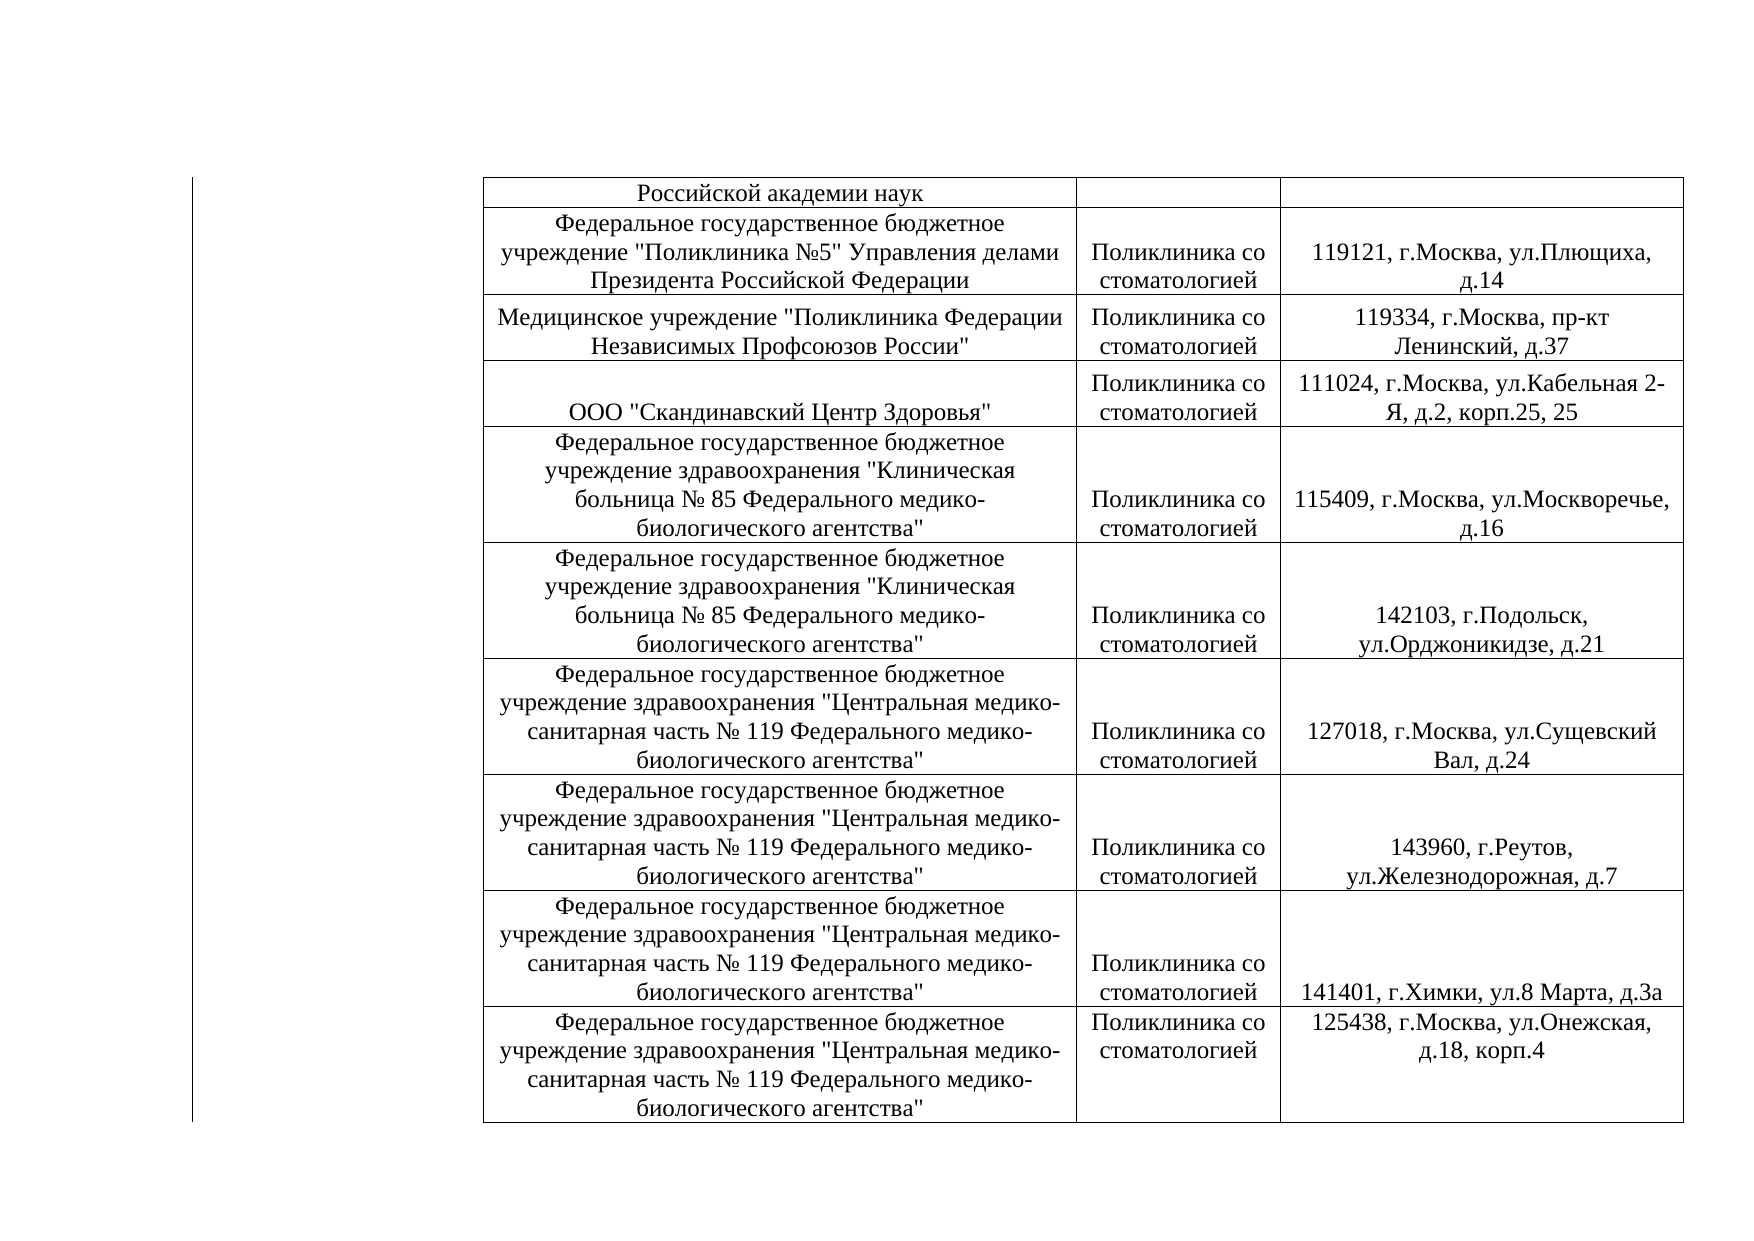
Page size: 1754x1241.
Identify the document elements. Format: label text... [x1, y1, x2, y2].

table_cell 127018, г.Москва, ул.Сущевский Вал, д.24 [1281, 659, 1683, 774]
table_cell Поликлиника со стоматологией [1077, 295, 1280, 360]
table_cell Федеральное государственное бюджетное учреждение здравоохранения "Клиническая больница № 85 Федерального медико-биологического агентства" [484, 543, 1076, 658]
table_cell 119121, г.Москва, ул.Плющиха, д.14 [1281, 208, 1683, 294]
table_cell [484, 178, 1076, 207]
table_cell ООО "Скандинавский Центр Здоровья" [484, 361, 1076, 426]
table_cell Поликлиника со стоматологией [1077, 543, 1280, 658]
table_cell Федеральное государственное бюджетное учреждение "Поликлиника №5" Управления делами Президента Российской Федерации [484, 208, 1076, 294]
table_cell 142103, г.Подольск, ул.Орджоникидзе, д.21 [1281, 543, 1683, 658]
table_cell Поликлиника со стоматологией [1077, 775, 1280, 890]
table_cell Поликлиника со стоматологией [1077, 659, 1280, 774]
table_cell Поликлиника со стоматологией [1077, 891, 1280, 1006]
table_cell Поликлиника со стоматологией [1077, 427, 1280, 542]
table_cell 143960, г.Реутов, ул.Железнодорожная, д.7 [1281, 775, 1683, 890]
table_cell Федеральное государственное бюджетное учреждение здравоохранения "Центральная медико-санитарная часть № 119 Федерального медико-биологического агентства" [484, 1007, 1076, 1122]
table_cell Федеральное государственное бюджетное учреждение здравоохранения "Центральная медико-санитарная часть № 119 Федерального медико-биологического агентства" [484, 659, 1076, 774]
table_cell 119334, г.Москва, пр-кт Ленинский, д.37 [1281, 295, 1683, 360]
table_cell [1077, 178, 1280, 207]
table_cell Федеральное государственное бюджетное учреждение здравоохранения "Клиническая больница № 85 Федерального медико-биологического агентства" [484, 427, 1076, 542]
table_cell 141401, г.Химки, ул.8 Марта, д.3а [1281, 891, 1683, 1006]
table_cell Федеральное государственное бюджетное учреждение здравоохранения "Центральная медико-санитарная часть № 119 Федерального медико-биологического агентства" [484, 775, 1076, 890]
table_cell Федеральное государственное бюджетное учреждение здравоохранения "Центральная медико-санитарная часть № 119 Федерального медико-биологического агентства" [484, 891, 1076, 1006]
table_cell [1077, 1007, 1280, 1122]
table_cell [1281, 178, 1683, 207]
table_cell Поликлиника со стоматологией [1077, 208, 1280, 294]
table_cell 125438, г.Москва, ул.Онежская, д.18, корп.4 [1281, 1007, 1683, 1122]
table_cell Медицинское учреждение "Поликлиника Федерации Независимых Профсоюзов России" [484, 295, 1076, 360]
table_cell 115409, г.Москва, ул.Москворечье, д.16 [1281, 427, 1683, 542]
table_cell 111024, г.Москва, ул.Кабельная 2-Я, д.2, корп.25, 25 [1281, 361, 1683, 426]
table_cell Поликлиника со стоматологией [1077, 361, 1280, 426]
